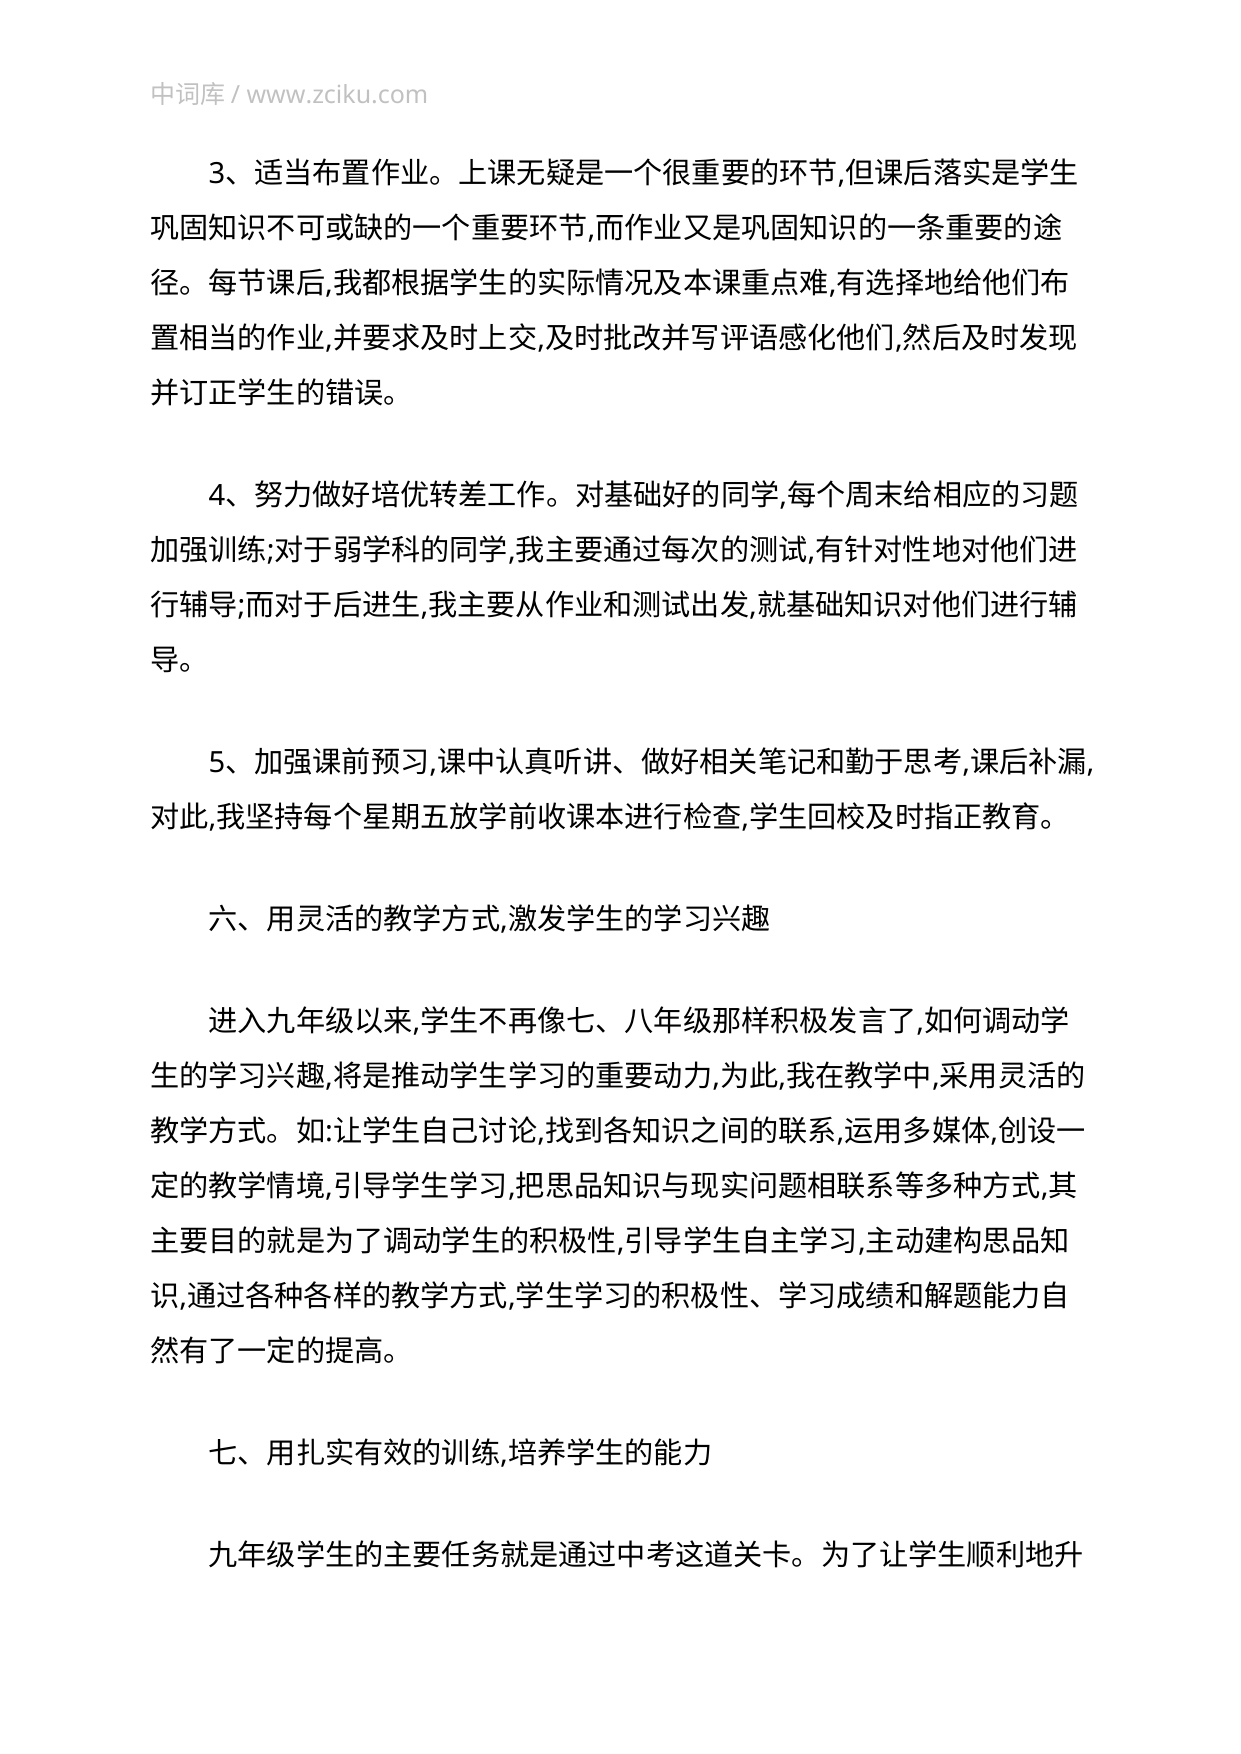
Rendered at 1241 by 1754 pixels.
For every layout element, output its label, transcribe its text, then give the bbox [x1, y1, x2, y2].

text 六、用灵活的教学方式,激发学生的学习兴趣 [150, 896, 1090, 938]
text 进入九年级以来,学生不再像七、八年级那样积极发言了,如何调动学生的学习兴趣,将是推动学生学习的重要动力,为此,我在教学中,采用灵活的教学方式。如:让学生自己讨论,找到各知识之间的联系,运用多媒体,创设一定的教学情境,引导学生学习,把思品知识与现实问题相联系等多种方式,其主要目的就是为了调动学生的积极性,引导学生自主学习,主动建构思品知识,通过各种各样的教学方式,学生学习的积极性、学习成绩和解题能力自然有了一定的提高。 [150, 997, 1090, 1370]
text 3、适当布置作业。上课无疑是一个很重要的环节,但课后落实是学生巩固知识不可或缺的一个重要环节,而作业又是巩固知识的一条重要的途径。每节课后,我都根据学生的实际情况及本课重点难,有选择地给他们布置相当的作业,并要求及时上交,及时批改并写评语感化他们,然后及时发现并订正学生的错误。 [150, 150, 1090, 412]
text 七、用扎实有效的训练,培养学生的能力 [150, 1429, 1090, 1472]
text 4、努力做好培优转差工作。对基础好的同学,每个周末给相应的习题加强训练;对于弱学科的同学,我主要通过每次的测试,有针对性地对他们进行辅导;而对于后进生,我主要从作业和测试出发,就基础知识对他们进行辅导。 [150, 472, 1090, 679]
text 5、加强课前预习,课中认真听讲、做好相关笔记和勤于思考,课后补漏,对此,我坚持每个星期五放学前收课本进行检查,学生回校及时指正教育。 [150, 738, 1090, 836]
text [150, 1531, 1090, 1573]
